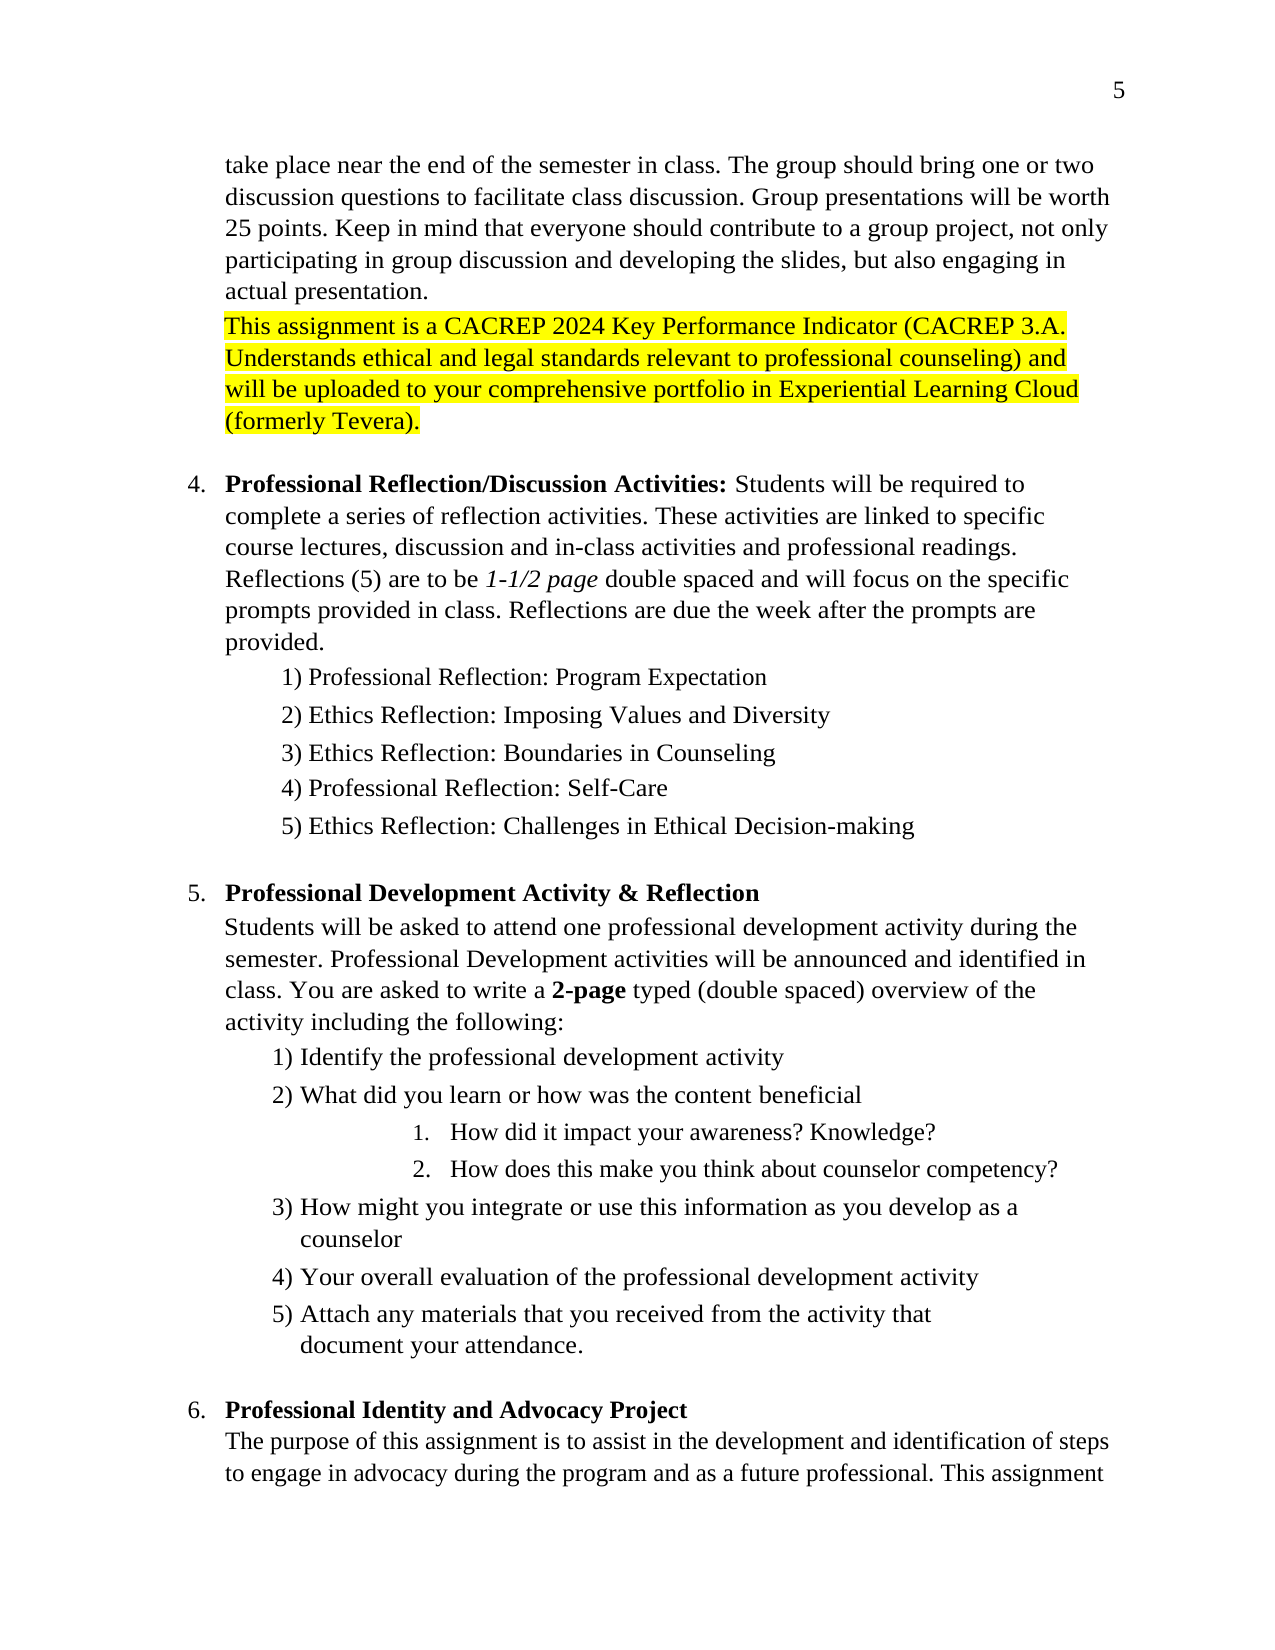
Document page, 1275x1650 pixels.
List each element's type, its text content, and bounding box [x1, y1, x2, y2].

list How does this make you think about counselor competency? [412, 1154, 1125, 1183]
list Professional Reflection: Program Expectation [281, 662, 1125, 691]
list Your overall evaluation of the professional development activity [272, 1262, 1125, 1290]
list Professional Reflection/Discussion Activities: Students will be required to complete a series of reflection activities. These activities are linked to specific course lectures, discussion and in-class activities and professional readings. Reflections (5) are to be 1-1/2 page double spaced and will focus on the specific prompts provided in class. Reflections are due the week after the prompts are provided. [187, 469, 1102, 656]
list Professional Reflection: Self-Care [281, 773, 1125, 802]
subtitle Professional Development Activity & Reflection [187, 878, 1125, 906]
list Ethics Reflection: Boundaries in Counseling [281, 738, 1125, 767]
list Ethics Reflection: Challenges in Ethical Decision-making [281, 811, 1125, 839]
list What did you learn or how was the content beneficial [272, 1080, 1125, 1108]
list How did it impact your awareness? Knowledge? [412, 1117, 1125, 1146]
list Identify the professional development activity [272, 1042, 1125, 1071]
text This assignment is a CACREP 2024 Key Performance Indicator (CACREP 3.A. Understands ethical and legal standards relevant to professional counseling) and will be uploaded to your comprehensive portfolio in Experiential Learning Cloud (formerly Tevera). [224, 311, 1113, 434]
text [225, 1426, 1125, 1487]
list Ethics Reflection: Imposing Values and Diversity [281, 700, 1125, 729]
list How might you integrate or use this information as you develop as a counselor [272, 1192, 1125, 1252]
list Attach any materials that you received from the activity that document your attendance. [272, 1299, 1027, 1359]
text Students will be asked to attend one professional development activity during the semester. Professional Development activities will be announced and identified in class. You are asked to write a 2-page typed (double spaced) overview of the activity including the following: [224, 912, 1097, 1036]
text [224, 150, 1113, 305]
subtitle Professional Identity and Advocacy Project [187, 1395, 1125, 1423]
